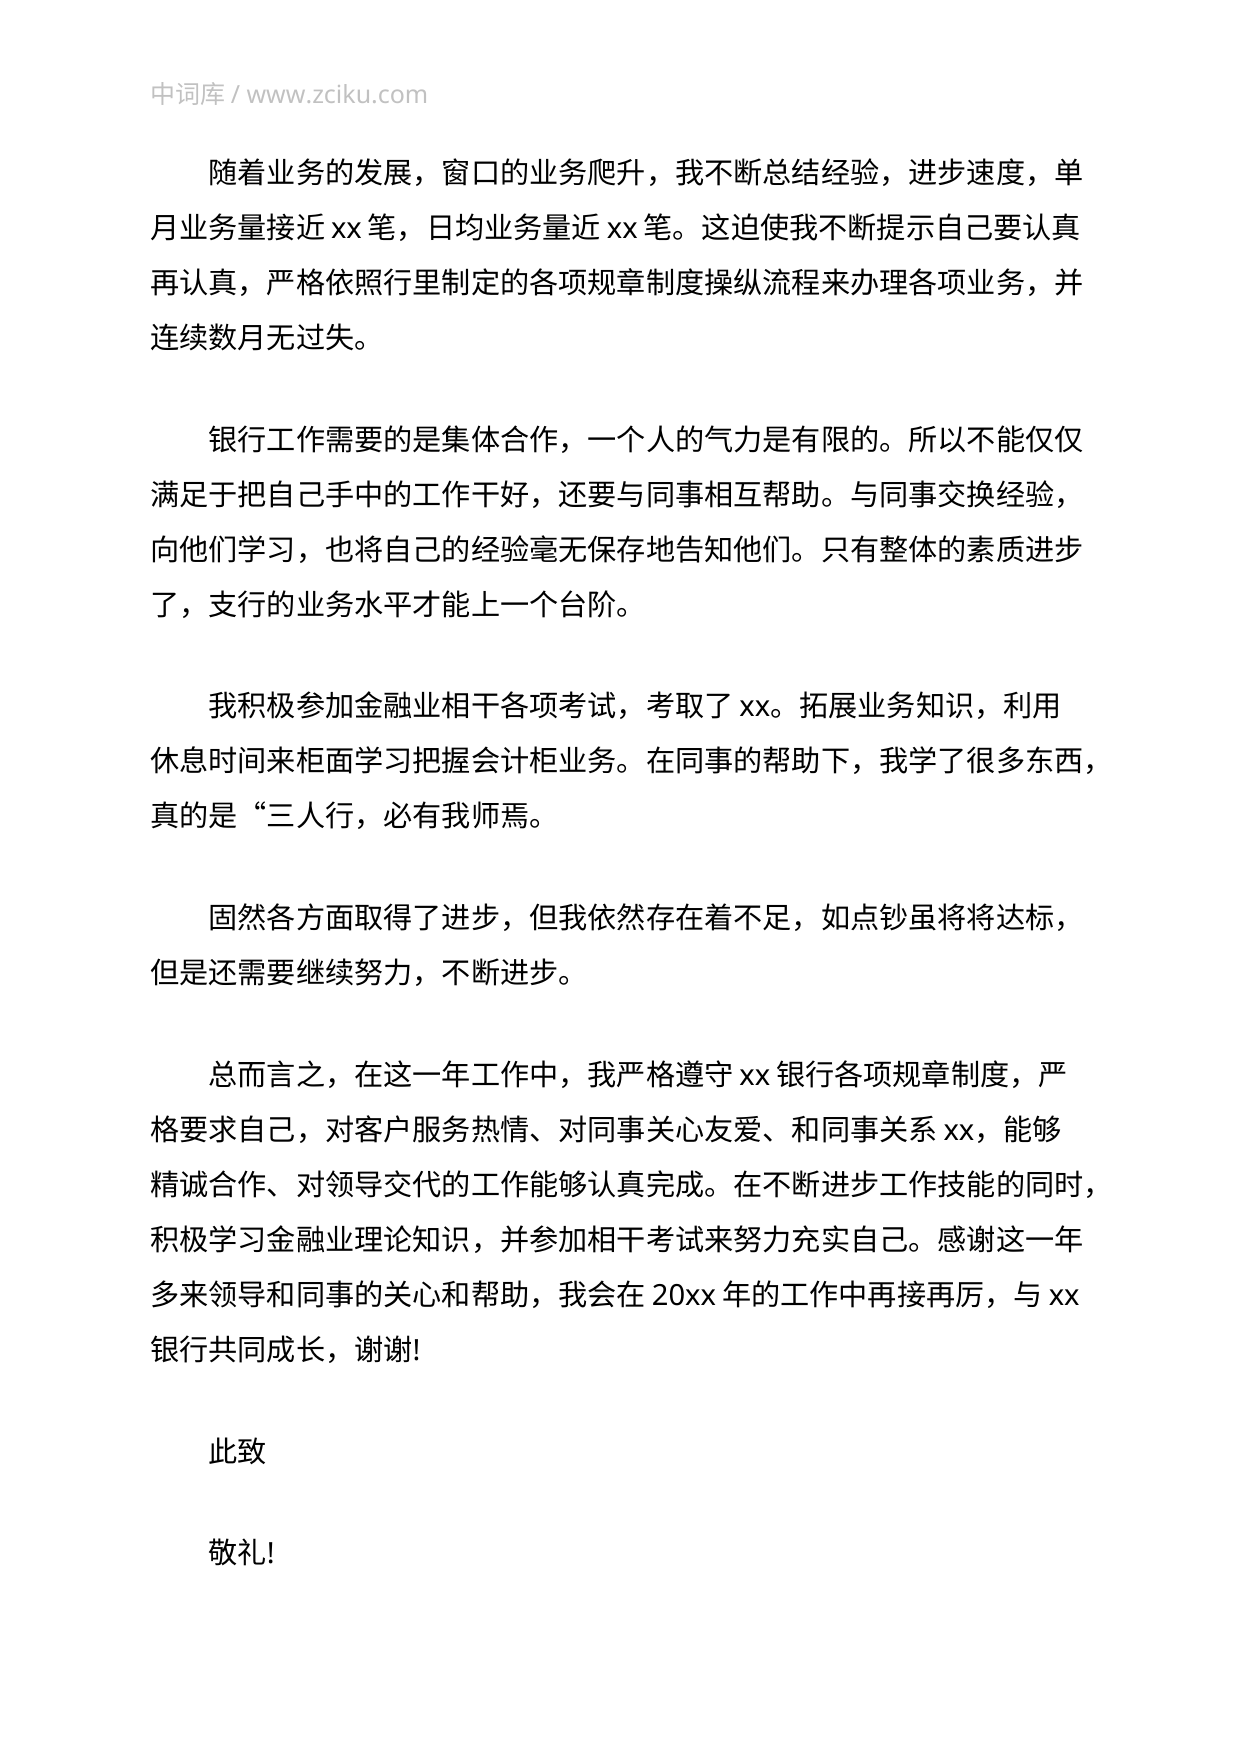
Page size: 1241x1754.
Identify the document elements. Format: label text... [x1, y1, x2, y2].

text 总而言之，在这一年工作中，我严格遵守xx银行各项规章制度，严格要求自己，对客户服务热情、对同事关心友爱、和同事关系xx，能够精诚合作、对领导交代的工作能够认真完成。在不断进步工作技能的同时，积极学习金融业理论知识，并参加相干考试来努力充实自己。感谢这一年多来领导和同事的关心和帮助，我会在20xx年的工作中再接再厉，与xx银行共同成长，谢谢! [150, 1051, 1090, 1368]
text 此致 [150, 1428, 1090, 1470]
text 我积极参加金融业相干各项考试，考取了xx。拓展业务知识，利用休息时间来柜面学习把握会计柜业务。在同事的帮助下，我学了很多东西，真的是“三人行，必有我师焉。 [150, 683, 1090, 835]
text 银行工作需要的是集体合作，一个人的气力是有限的。所以不能仅仅满足于把自己手中的工作干好，还要与同事相互帮助。与同事交换经验，向他们学习，也将自己的经验毫无保存地告知他们。只有整体的素质进步了，支行的业务水平才能上一个台阶。 [150, 417, 1090, 623]
text 随着业务的发展，窗口的业务爬升，我不断总结经验，进步速度，单月业务量接近xx笔，日均业务量近xx笔。这迫使我不断提示自己要认真再认真，严格依照行里制定的各项规章制度操纵流程来办理各项业务，并连续数月无过失。 [150, 150, 1090, 357]
text 固然各方面取得了进步，但我依然存在着不足，如点钞虽将将达标，但是还需要继续努力，不断进步。 [150, 895, 1090, 992]
text 敬礼! [150, 1530, 1090, 1572]
